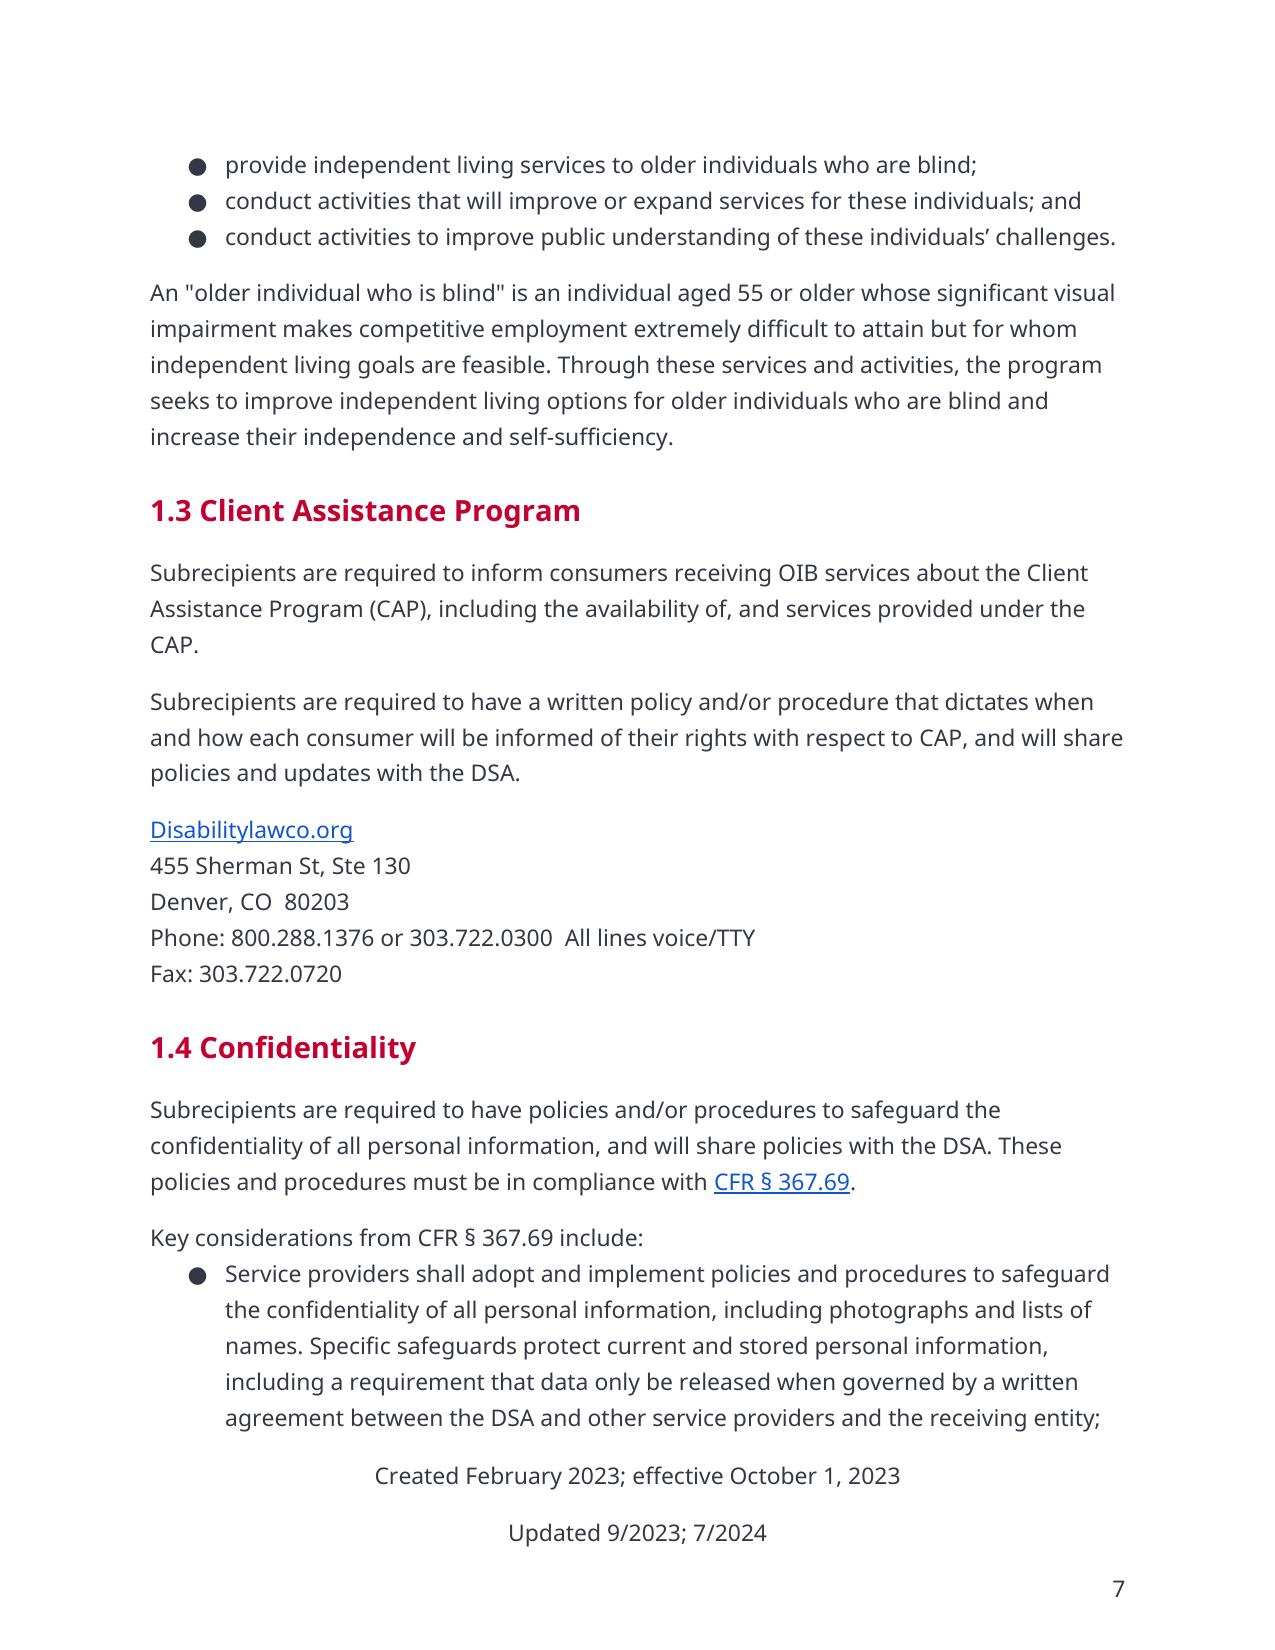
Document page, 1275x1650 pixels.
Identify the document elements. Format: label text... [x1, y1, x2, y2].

text Disabilitylawco.org [150, 814, 1125, 845]
text Key considerations from CFR § 367.69 include: [150, 1222, 1125, 1253]
text Subrecipients are required to inform consumers receiving OIB services about the Client Assistance Program (CAP), including the availability of, and services provided under the CAP. [150, 557, 1125, 660]
list Service providers shall adopt and implement policies and procedures to safeguard the confidentiality of all personal information, including photographs and lists of names. Specific safeguards protect current and stored personal information, including a requirement that data only be released when governed by a written agreement between the DSA and other service providers and the receiving entity; [187, 1258, 1125, 1433]
list provide independent living services to older individuals who are blind; [187, 149, 1125, 180]
text An "older individual who is blind" is an individual aged 55 or older whose significant visual impairment makes competitive employment extremely difficult to attain but for whom independent living goals are feasible. Through these services and activities, the program seeks to improve independent living options for older individuals who are blind and increase their independence and self-sufficiency. [150, 277, 1125, 452]
text Subrecipients are required to have policies and/or procedures to safeguard the confidentiality of all personal information, and will share policies with the DSA. These policies and procedures must be in compliance with CFR § 367.69. [150, 1094, 1125, 1197]
list conduct activities that will improve or expand services for these individuals; and [187, 185, 1125, 216]
subtitle 1.3 Client Assistance Program [150, 490, 1125, 530]
text Denver, CO 80203 [150, 886, 1125, 917]
text 455 Sherman St, Ste 130 [150, 850, 1125, 881]
text Fax: 303.722.0720 [150, 958, 1125, 989]
list conduct activities to improve public understanding of these individuals’ challenges. [187, 221, 1125, 252]
text Phone: 800.288.1376 or 303.722.0300 All lines voice/TTY [150, 922, 1125, 953]
subtitle 1.4 Confidentiality [150, 1027, 1125, 1067]
text Subrecipients are required to have a written policy and/or procedure that dictates when and how each consumer will be informed of their rights with respect to CAP, and will share policies and updates with the DSA. [150, 686, 1125, 789]
